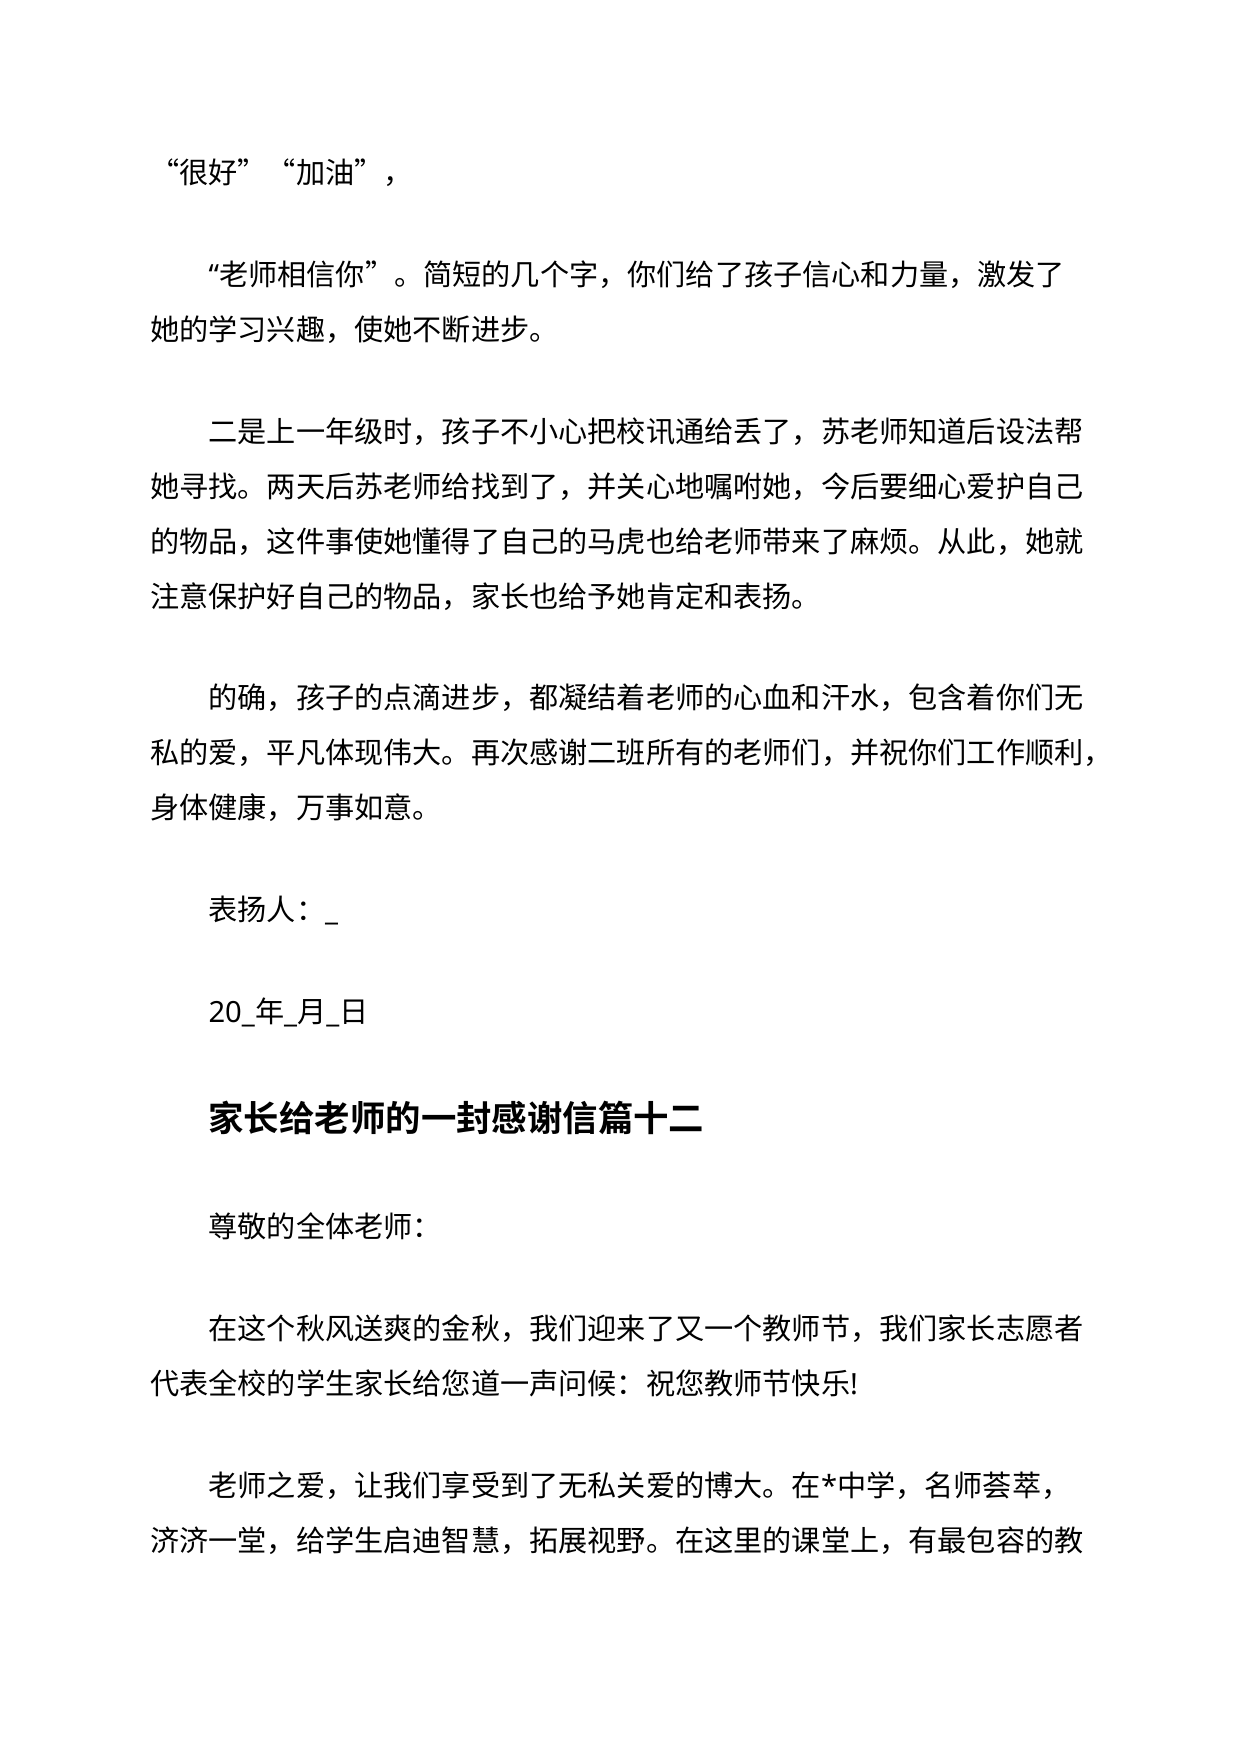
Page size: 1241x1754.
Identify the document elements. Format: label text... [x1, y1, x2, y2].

text “老师相信你”。简短的几个字，你们给了孩子信心和力量，激发了她的学习兴趣，使她不断进步。 [150, 252, 1090, 349]
text 在这个秋风送爽的金秋，我们迎来了又一个教师节，我们家长志愿者代表全校的学生家长给您道一声问候：祝您教师节快乐! [150, 1306, 1090, 1403]
text 表扬人：_ [150, 887, 1090, 929]
text 20_年_月_日 [150, 988, 1090, 1031]
text 的确，孩子的点滴进步，都凝结着老师的心血和汗水，包含着你们无私的爱，平凡体现伟大。再次感谢二班所有的老师们，并祝你们工作顺利，身体健康，万事如意。 [150, 675, 1090, 827]
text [150, 1463, 1090, 1560]
text 家长给老师的一封感谢信篇十二 [150, 1091, 1090, 1142]
text 二是上一年级时，孩子不小心把校讯通给丢了，苏老师知道后设法帮她寻找。两天后苏老师给找到了，并关心地嘱咐她，今后要细心爱护自己的物品，这件事使她懂得了自己的马虎也给老师带来了麻烦。从此，她就注意保护好自己的物品，家长也给予她肯定和表扬。 [150, 408, 1090, 616]
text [150, 150, 1090, 192]
text 尊敬的全体老师： [150, 1204, 1090, 1246]
